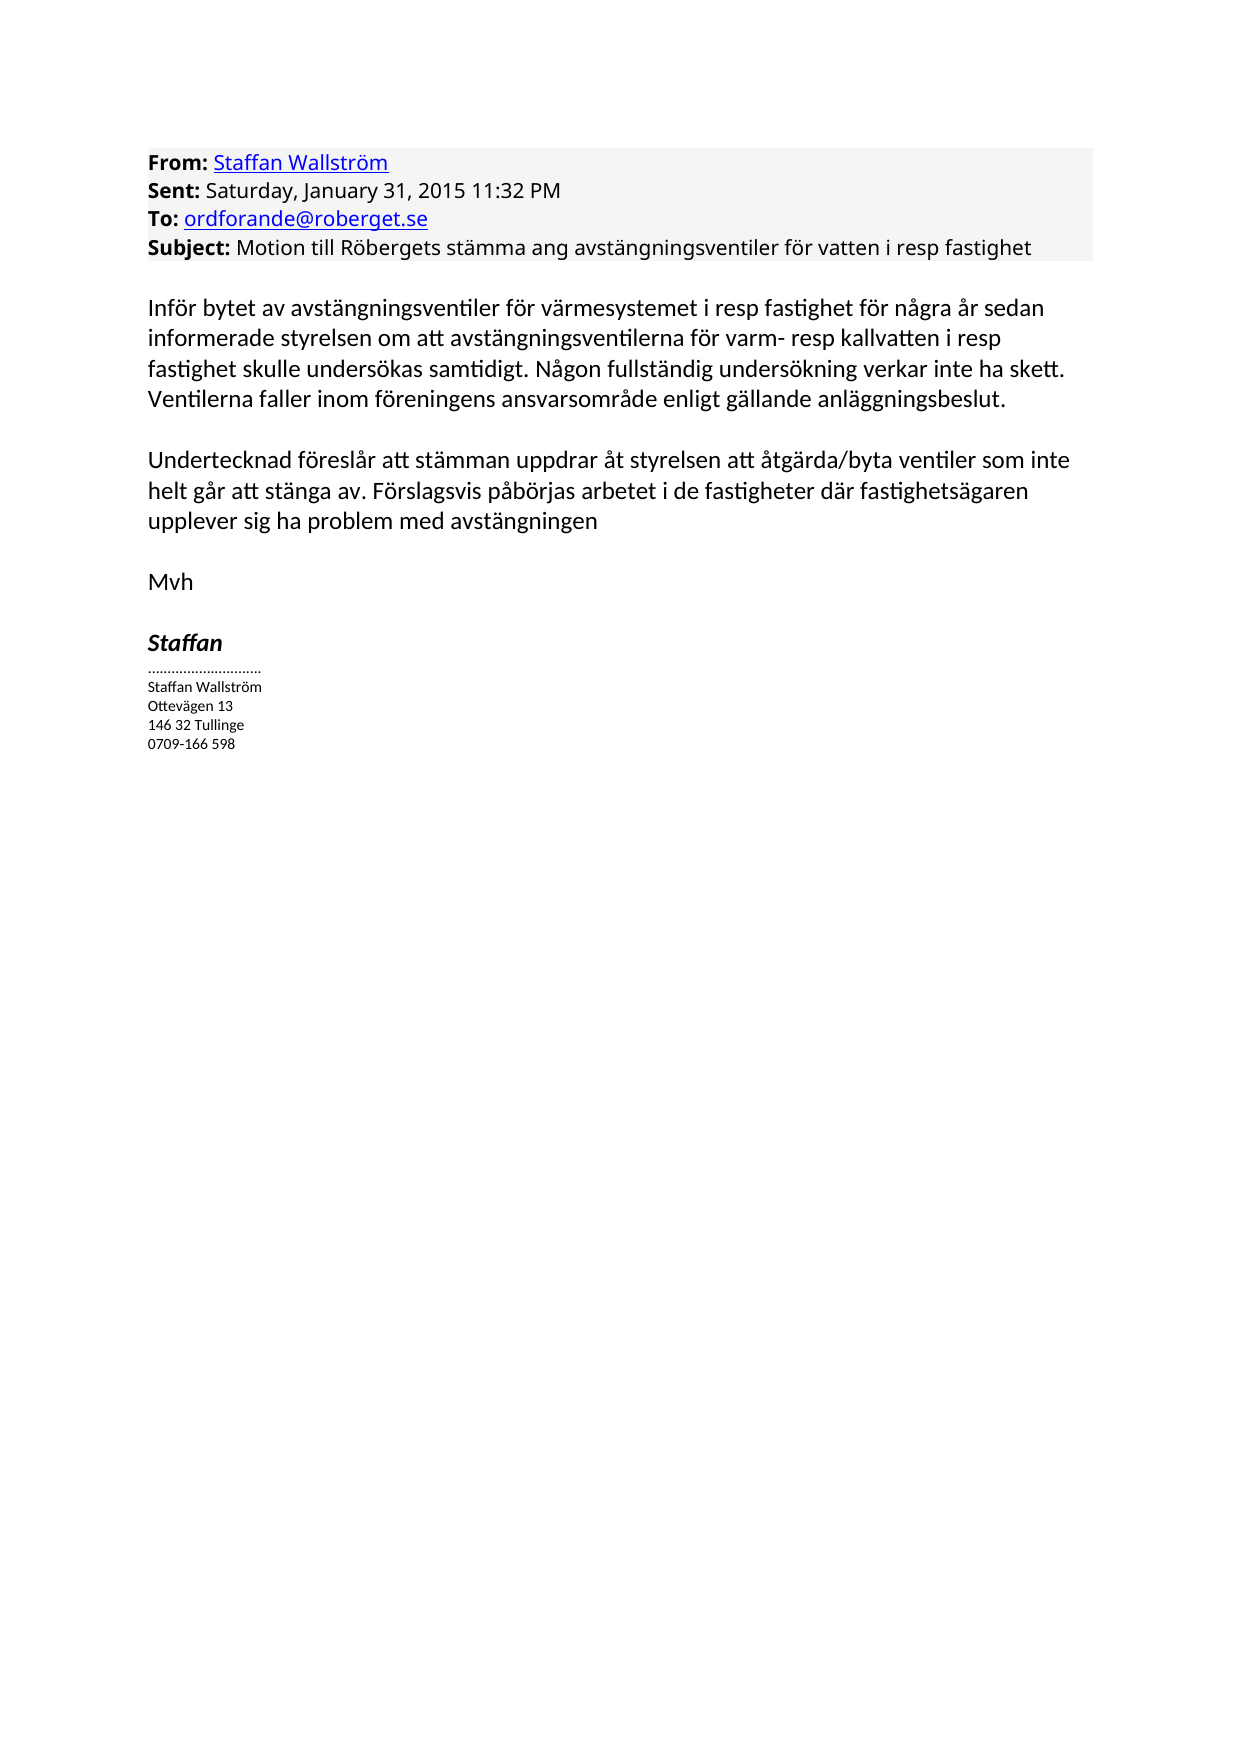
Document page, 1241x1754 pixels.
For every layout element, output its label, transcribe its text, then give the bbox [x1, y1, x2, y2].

text Inför bytet av avstängningsventiler för värmesystemet i resp fastighet för några år sedan informerade styrelsen om att avstängningsventilerna för varm- resp kallvatten i resp fastighet skulle undersökas samtidigt. Någon fullständig undersökning verkar inte ha skett. Ventilerna faller inom föreningens ansvarsområde enligt gällande anläggningsbeslut. Undertecknad föreslår att stämman uppdrar åt styrelsen att åtgärda/byta ventiler som inte helt går att stänga av. Förslagsvis påbörjas arbetet i de fastigheter där fastighetsägaren upplever sig ha problem med avstängningen Mvh Staffan ............................. Staffan Wallström Ottevägen 13 146 32 Tullinge 0709-166 598 [148, 292, 1093, 753]
text Subject: Motion till Röbergets stämma ang avstängningsventiler för vatten i resp fastighet [148, 233, 1093, 261]
text From: Staffan Wallström [148, 148, 1093, 176]
text To: ordforande@roberget.se [148, 204, 1093, 233]
text Sent: Saturday, January 31, 2015 11:32 PM [148, 176, 1093, 204]
